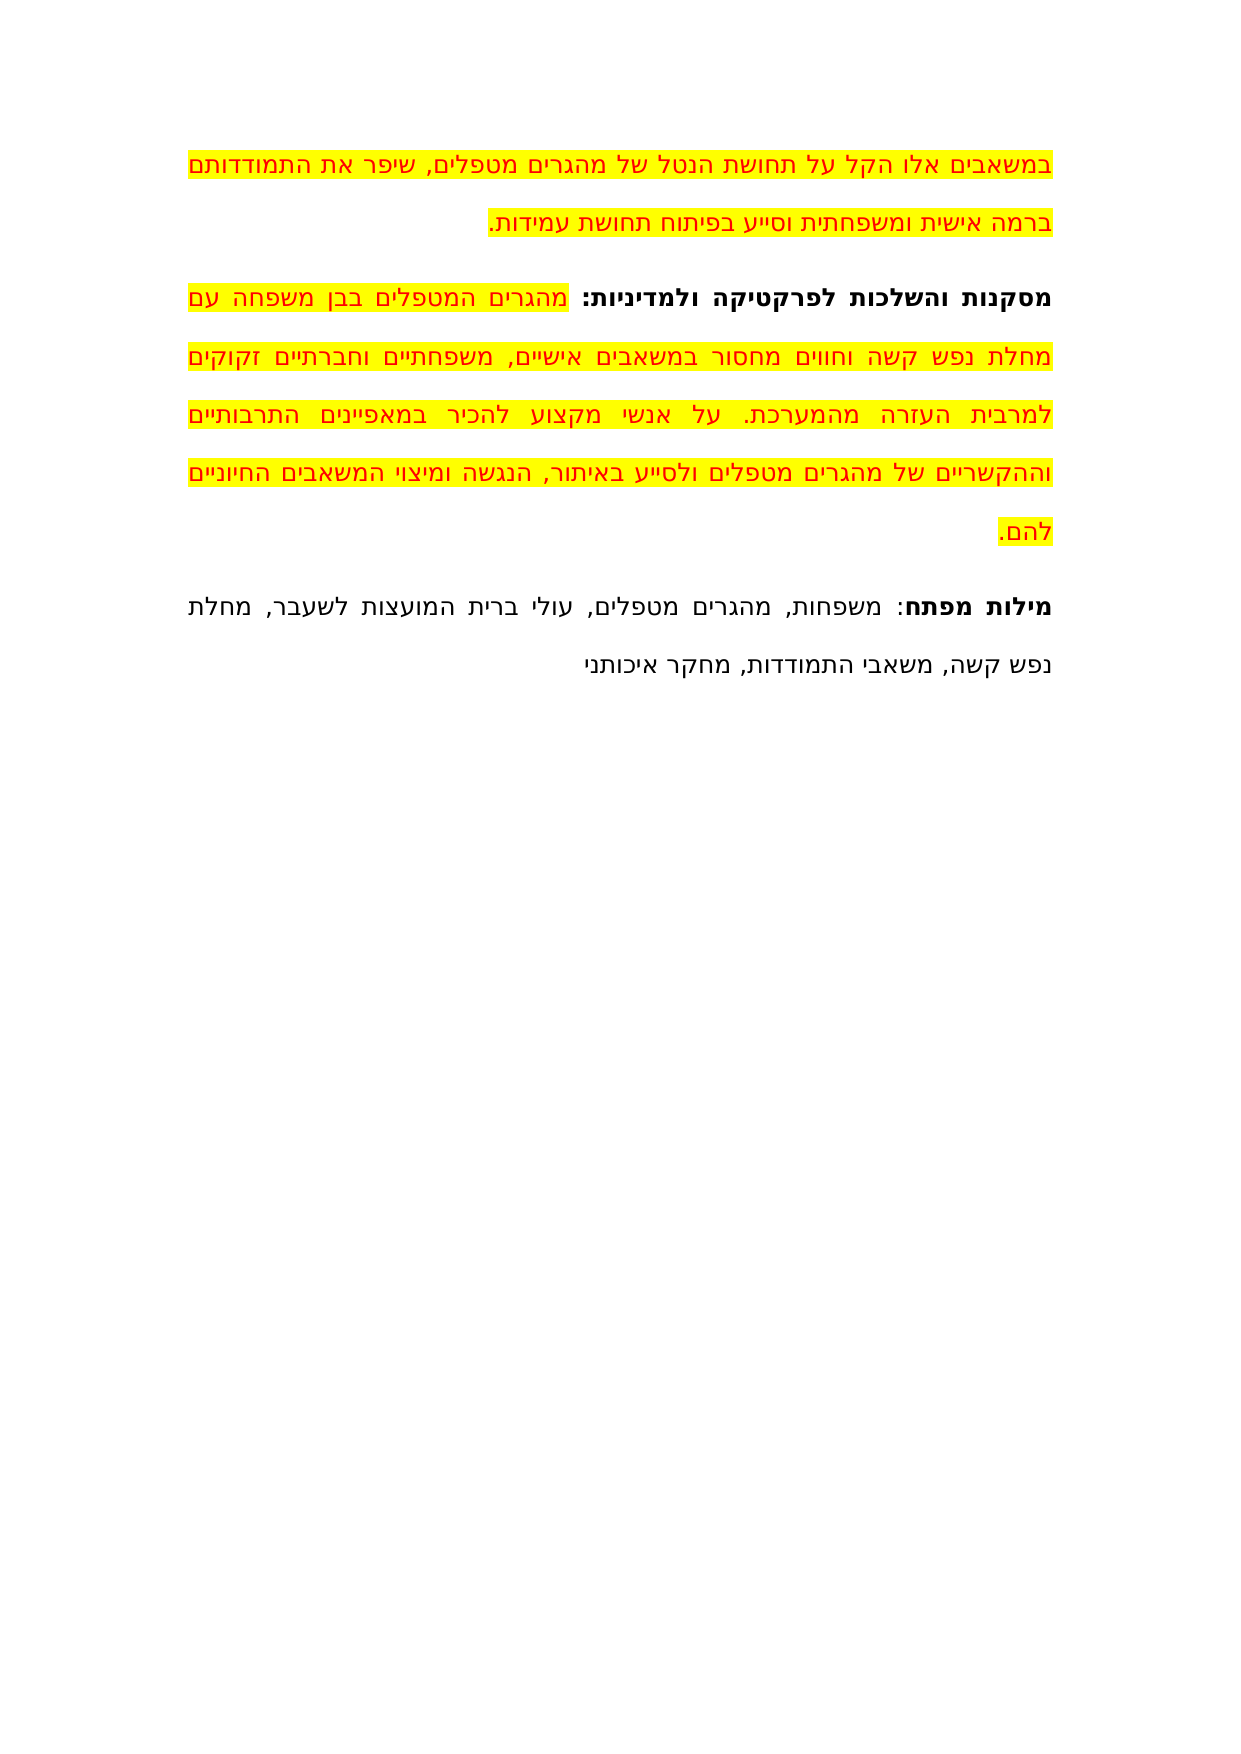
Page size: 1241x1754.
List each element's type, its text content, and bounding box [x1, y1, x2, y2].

text מילות מפתח: משפחות, מהגרים מטפלים, עולי ברית המועצות לשעבר, מחלת נפש קשה, משאבי התמודדות, מחקר איכותני [187, 592, 1053, 679]
text מסקנות והשלכות לפרקטיקה ולמדיניות: מהגרים המטפלים בבן משפחה עם מחלת נפש קשה וחווים מחסור במשאבים אישיים, משפחתיים וחברתיים זקוקים למרבית העזרה מהמערכת. על אנשי מקצוע להכיר במאפיינים התרבותיים וההקשריים של מהגרים מטפלים ולסייע באיתור, הנגשה ומיצוי המשאבים החיוניים להם. [187, 283, 1053, 546]
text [187, 150, 1053, 237]
